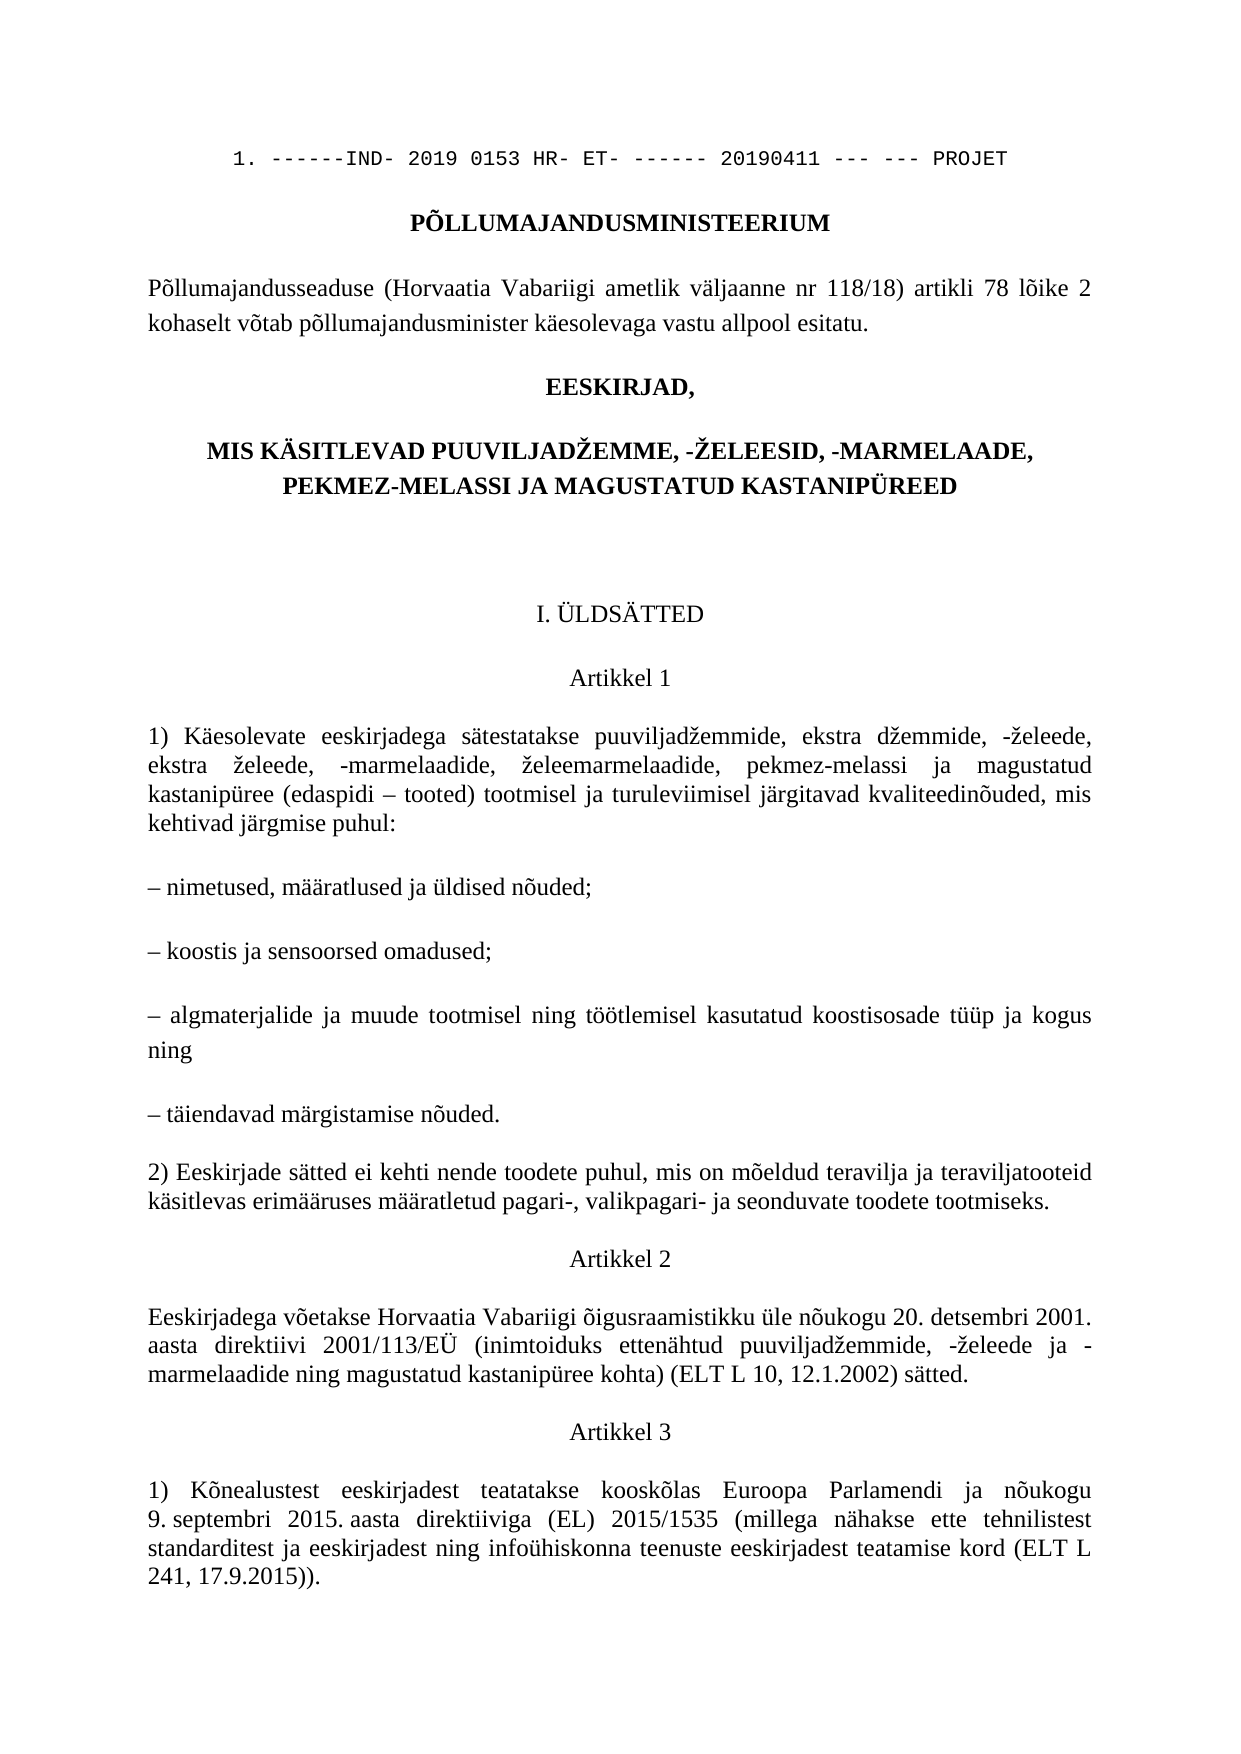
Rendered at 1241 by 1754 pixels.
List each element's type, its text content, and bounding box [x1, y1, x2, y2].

text 1. ------IND- 2019 0153 HR- ET- ------ 20190411 --- --- PROJET [148, 148, 1093, 171]
text – algmaterjalide ja muude tootmisel ning töötlemisel kasutatud koostisosade tüüp ja kogus ning [148, 994, 1093, 1064]
text – täiendavad märgistamise nõuded. [148, 1093, 1093, 1128]
text 1) Käesolevate eeskirjadega sätestatakse puuviljadžemmide, ekstra džemmide, -želeede, ekstra želeede, -marmelaadide, želeemarmelaadide, pekmez-melassi ja magustatud kastanipüree (edaspidi – tooted) tootmisel ja turuleviimisel järgitavad kvaliteedinõuded, mis kehtivad järgmise puhul: [148, 721, 1093, 836]
text 1) Kõnealustest eeskirjadest teatatakse kooskõlas Euroopa Parlamendi ja nõukogu 9. septembri 2015. aasta direktiiviga (EL) 2015/1535 (millega nähakse ette tehnilistest standarditest ja eeskirjadest ning infoühiskonna teenuste eeskirjadest teatamise kord (ELT L 241, 17.9.2015)). [148, 1475, 1093, 1590]
text EESKIRJAD, [148, 366, 1093, 401]
text I. ÜLDSÄTTED [148, 593, 1093, 628]
text – nimetused, määratlused ja üldised nõuded; [148, 866, 1093, 901]
text Artikkel 2 [148, 1244, 1093, 1273]
text Artikkel 3 [148, 1417, 1093, 1446]
text – koostis ja sensoorsed omadused; [148, 930, 1093, 965]
text MIS KÄSITLEVAD PUUVILJADŽEMME, -ŽELEESID, -MARMELAADE, PEKMEZ-MELASSI JA MAGUSTATUD KASTANIPÜREED [148, 430, 1093, 500]
text Eeskirjadega võetakse Horvaatia Vabariigi õigusraamistikku üle nõukogu 20. detsembri 2001. aasta direktiivi 2001/113/EÜ (inimtoiduks ettenähtud puuviljadžemmide, -želeede ja -marmelaadide ning magustatud kastanipüree kohta) (ELT L 10, 12.1.2002) sätted. [148, 1302, 1093, 1388]
text Põllumajandusseaduse (Horvaatia Vabariigi ametlik väljaanne nr 118/18) artikli 78 lõike 2 kohaselt võtab põllumajandusminister käesolevaga vastu allpool esitatu. [148, 266, 1093, 336]
list 2) Eeskirjade sätted ei kehti nende toodete puhul, mis on mõeldud teravilja ja teraviljatooteid käsitlevas erimääruses määratletud pagari-, valikpagari- ja seonduvate toodete tootmiseks. [148, 1157, 1093, 1215]
text PÕLLUMAJANDUSMINISTEERIUM [148, 202, 1093, 237]
text Artikkel 1 [148, 657, 1093, 692]
